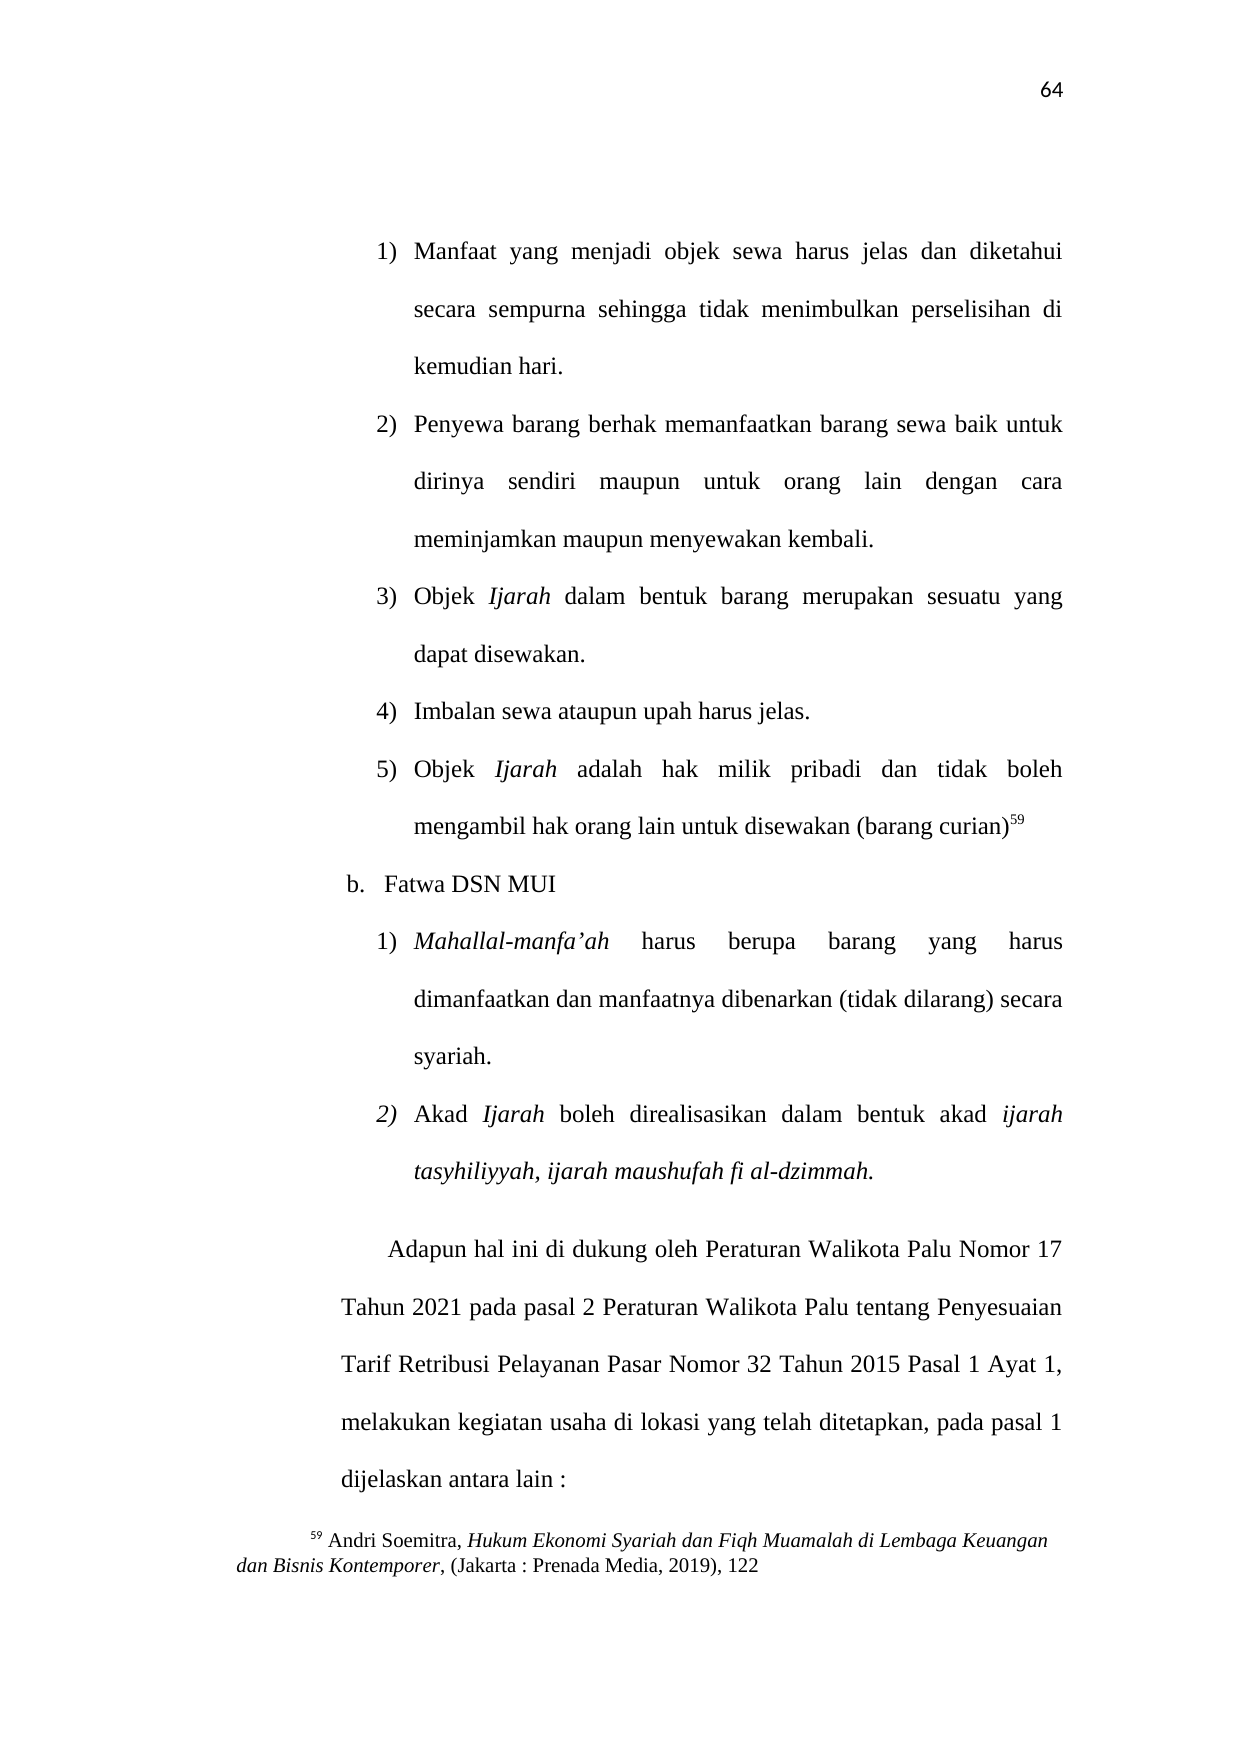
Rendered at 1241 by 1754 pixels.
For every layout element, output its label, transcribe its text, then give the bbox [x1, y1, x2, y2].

list Akad Ijarah boleh direalisasikan dalam bentuk akad ijarah tasyhiliyyah, ijarah maushufah fi al-dzimmah. [376, 1099, 1063, 1185]
list Objek Ijarah dalam bentuk barang merupakan sesuatu yang dapat disewakan. [376, 581, 1063, 667]
list Imbalan sewa ataupun upah harus jelas. [376, 696, 1063, 725]
text Adapun hal ini di dukung oleh Peraturan Walikota Palu Nomor 17 Tahun 2021 pada pasal 2 Peraturan Walikota Palu tentang Penyesuaian Tarif Retribusi Pelayanan Pasar Nomor 32 Tahun 2015 Pasal 1 Ayat 1, melakukan kegiatan usaha di lokasi yang telah ditetapkan, pada pasal 1 dijelaskan antara lain : [341, 1234, 1063, 1493]
list Manfaat yang menjadi objek sewa harus jelas dan diketahui secara sempurna sehingga tidak menimbulkan perselisihan di kemudian hari. [376, 236, 1063, 380]
list Fatwa DSN MUI [346, 869, 1063, 897]
list Objek Ijarah adalah hak milik pribadi dan tidak boleh mengambil hak orang lain untuk disewakan (barang curian) [376, 754, 1063, 840]
list Mahallal-manfa’ah harus berupa barang yang harus dimanfaatkan dan manfaatnya dibenarkan (tidak dilarang) secara syariah. [376, 926, 1063, 1070]
list Penyewa barang berhak memanfaatkan barang sewa baik untuk dirinya sendiri maupun untuk orang lain dengan cara meminjamkan maupun menyewakan kembali. [376, 409, 1063, 552]
